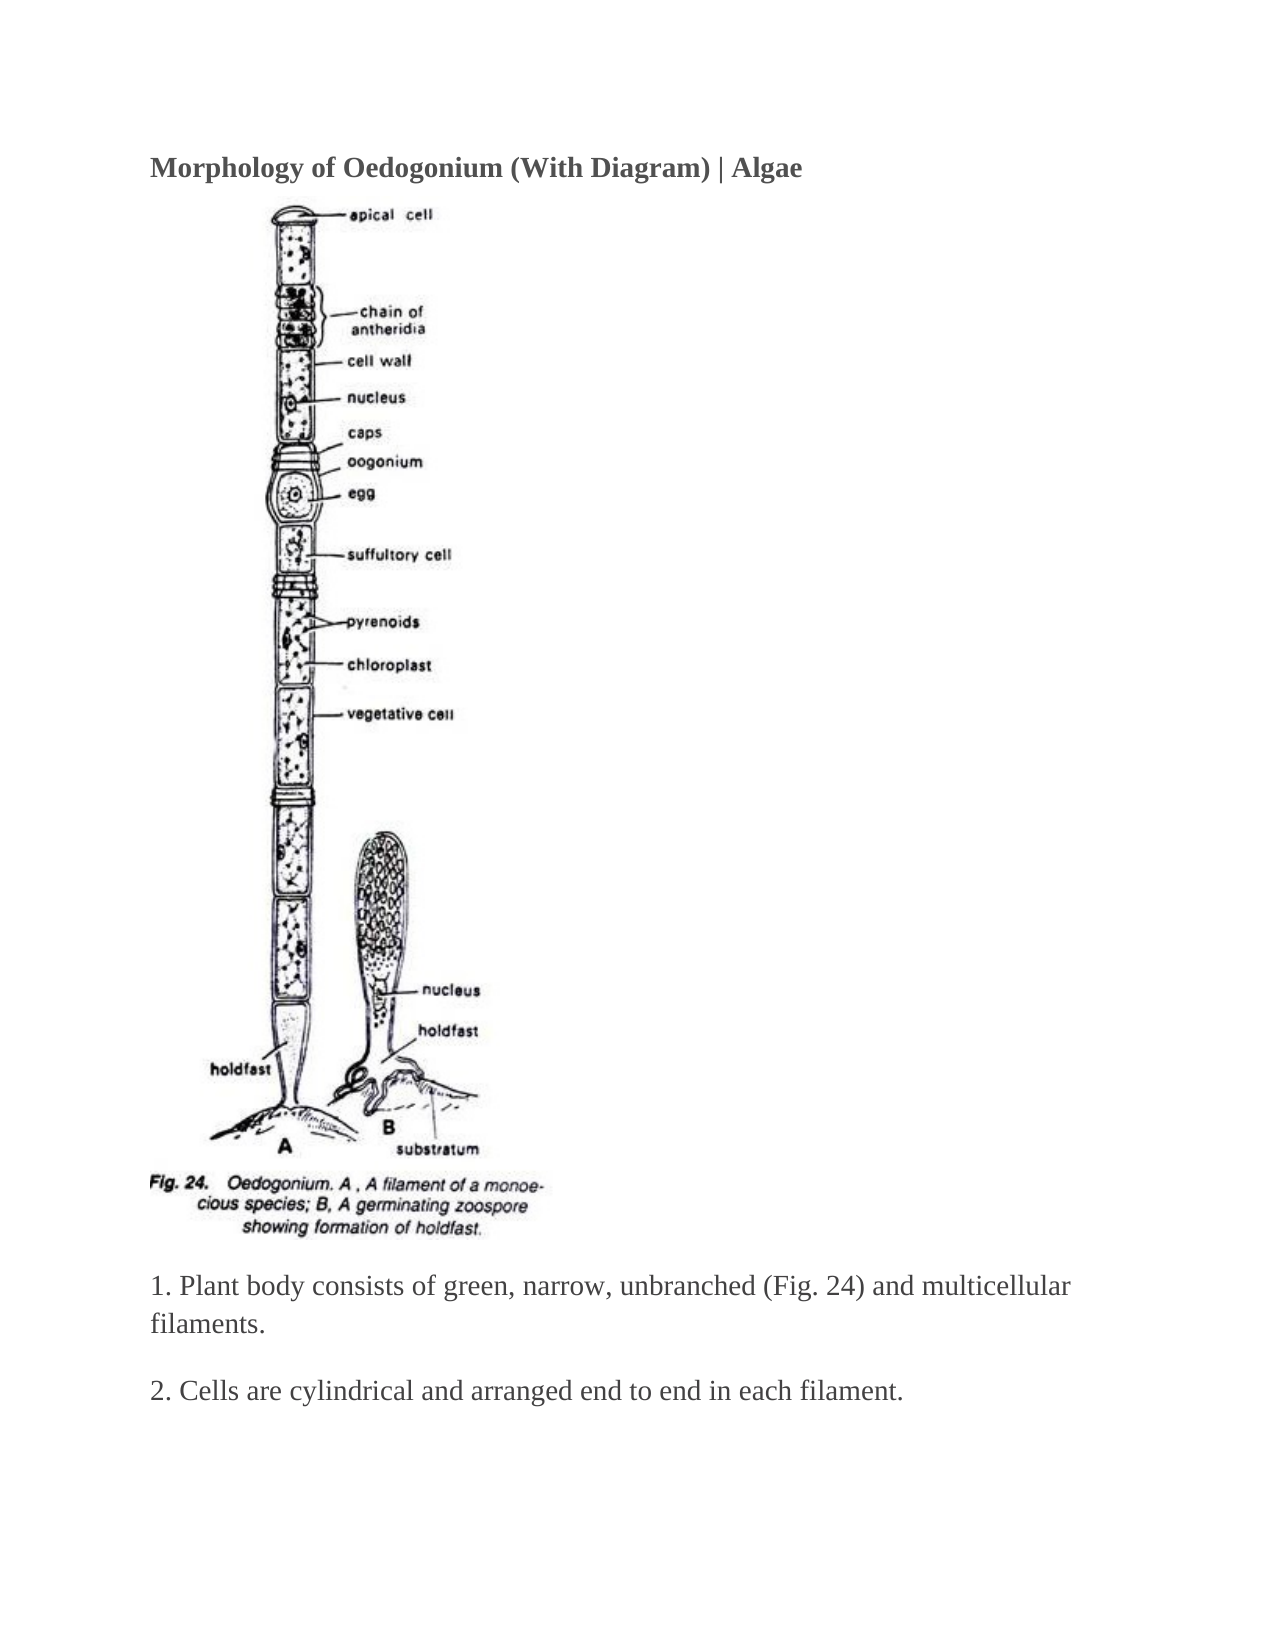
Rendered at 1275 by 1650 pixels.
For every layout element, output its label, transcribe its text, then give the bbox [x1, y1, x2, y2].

subtitle Morphology of Oedogonium (With Diagram) | Algae [150, 150, 1125, 183]
text 1. Plant body consists of green, narrow, unbranched (Fig. 24) and multicellular filaments. [150, 1264, 1125, 1339]
picture [150, 196, 553, 1240]
text 2. Cells are cylindrical and arranged end to end in each filament. [150, 1369, 1125, 1407]
